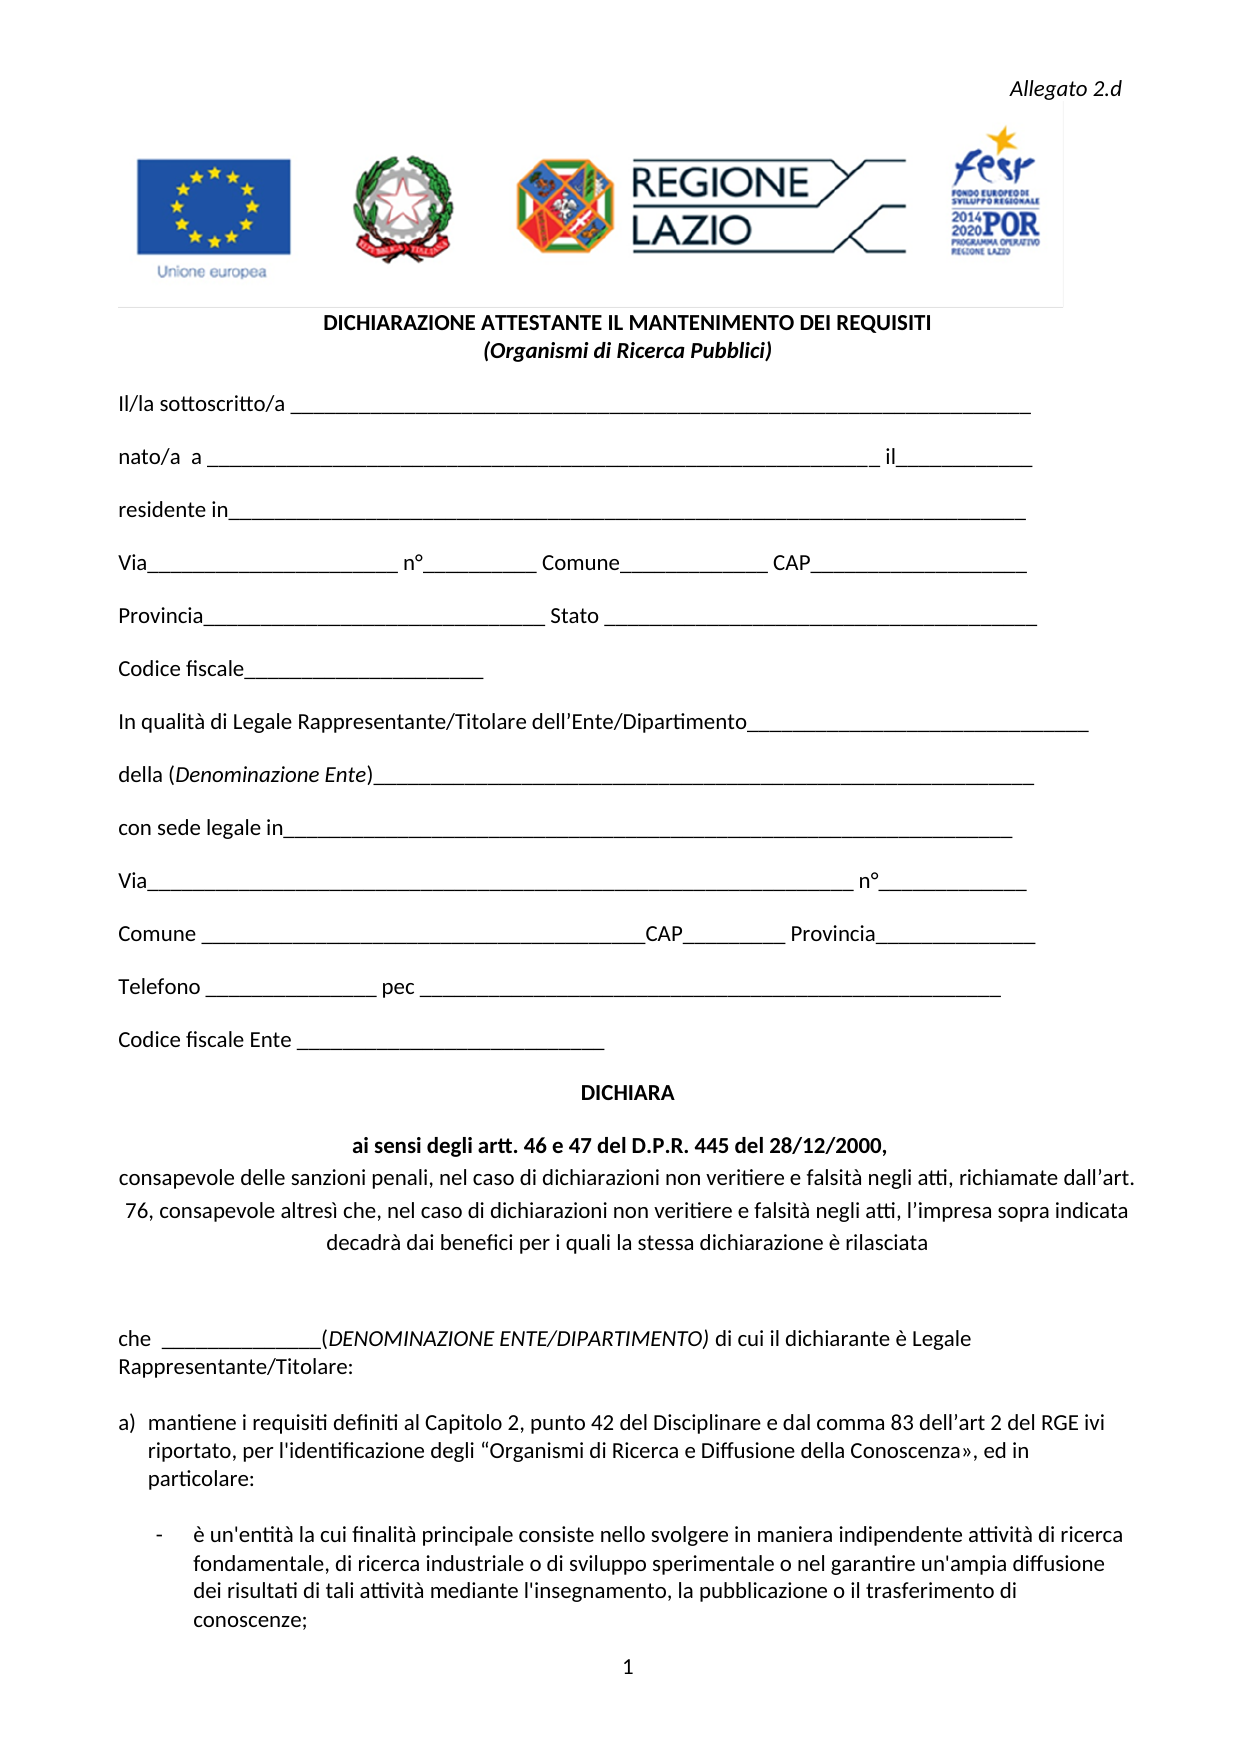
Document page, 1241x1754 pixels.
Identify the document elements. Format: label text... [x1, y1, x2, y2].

text DICHIARA [118, 1078, 1137, 1106]
text Provincia______________________________ Stato ______________________________________ [118, 601, 1137, 629]
list è un'entità la cui finalità principale consiste nello svolgere in maniera indipendente attività di ricerca fondamentale, di ricerca industriale o di sviluppo sperimentale o nel garantire un'ampia diffusione dei risultati di tali attività mediante l'insegnamento, la pubblicazione o il trasferimento di conoscenze; [156, 1521, 1137, 1633]
text Il/la sottoscritto/a _________________________________________________________________ [118, 389, 1137, 417]
text che ______________(DENOMINAZIONE ENTE/DIPARTIMENTO) di cui il dichiarante è Legale Rappresentante/Titolare: [118, 1324, 1137, 1381]
text DICHIARAZIONE ATTESTANTE IL MANTENIMENTO DEI REQUISITI [118, 308, 1137, 336]
text Via______________________ n°__________ Comune_____________ CAP___________________ [118, 548, 1137, 576]
text nato/a a ___________________________________________________________ il____________ [118, 442, 1137, 470]
text Telefono _______________ pec ___________________________________________________ [118, 972, 1137, 1000]
list mantiene i requisiti definiti al Capitolo 2, punto 42 del Disciplinare e dal comma 83 dell’art 2 del RGE ivi riportato, per l'identificazione degli “Organismi di Ricerca e Diffusione della Conoscenza», ed in particolare: [118, 1408, 1137, 1493]
text con sede legale in________________________________________________________________ [118, 813, 1137, 841]
text In qualità di Legale Rappresentante/Titolare dell’Ente/Dipartimento______________________________ [118, 707, 1137, 735]
text Codice fiscale Ente ___________________________ [118, 1025, 1137, 1053]
text ai sensi degli artt. 46 e 47 del D.P.R. 445 del 28/12/2000, [118, 1131, 1137, 1159]
text consapevole delle sanzioni penali, nel caso di dichiarazioni non veritiere e falsità negli atti, richiamate dall’art. 76, consapevole altresì che, nel caso di dichiarazioni non veritiere e falsità negli atti, l’impresa sopra indicata decadrà dai benefici per i quali la stessa dichiarazione è rilasciata [118, 1163, 1137, 1256]
picture [118, 101, 1064, 308]
text Codice fiscale_____________________ [118, 654, 1137, 682]
text (Organismi di Ricerca Pubblici) [118, 336, 1137, 364]
text Comune _______________________________________CAP_________ Provincia______________ [118, 919, 1152, 947]
text della (Denominazione Ente)__________________________________________________________ [118, 760, 1137, 788]
text Via______________________________________________________________ n°_____________ [118, 866, 1137, 894]
text residente in______________________________________________________________________ [118, 495, 1137, 523]
